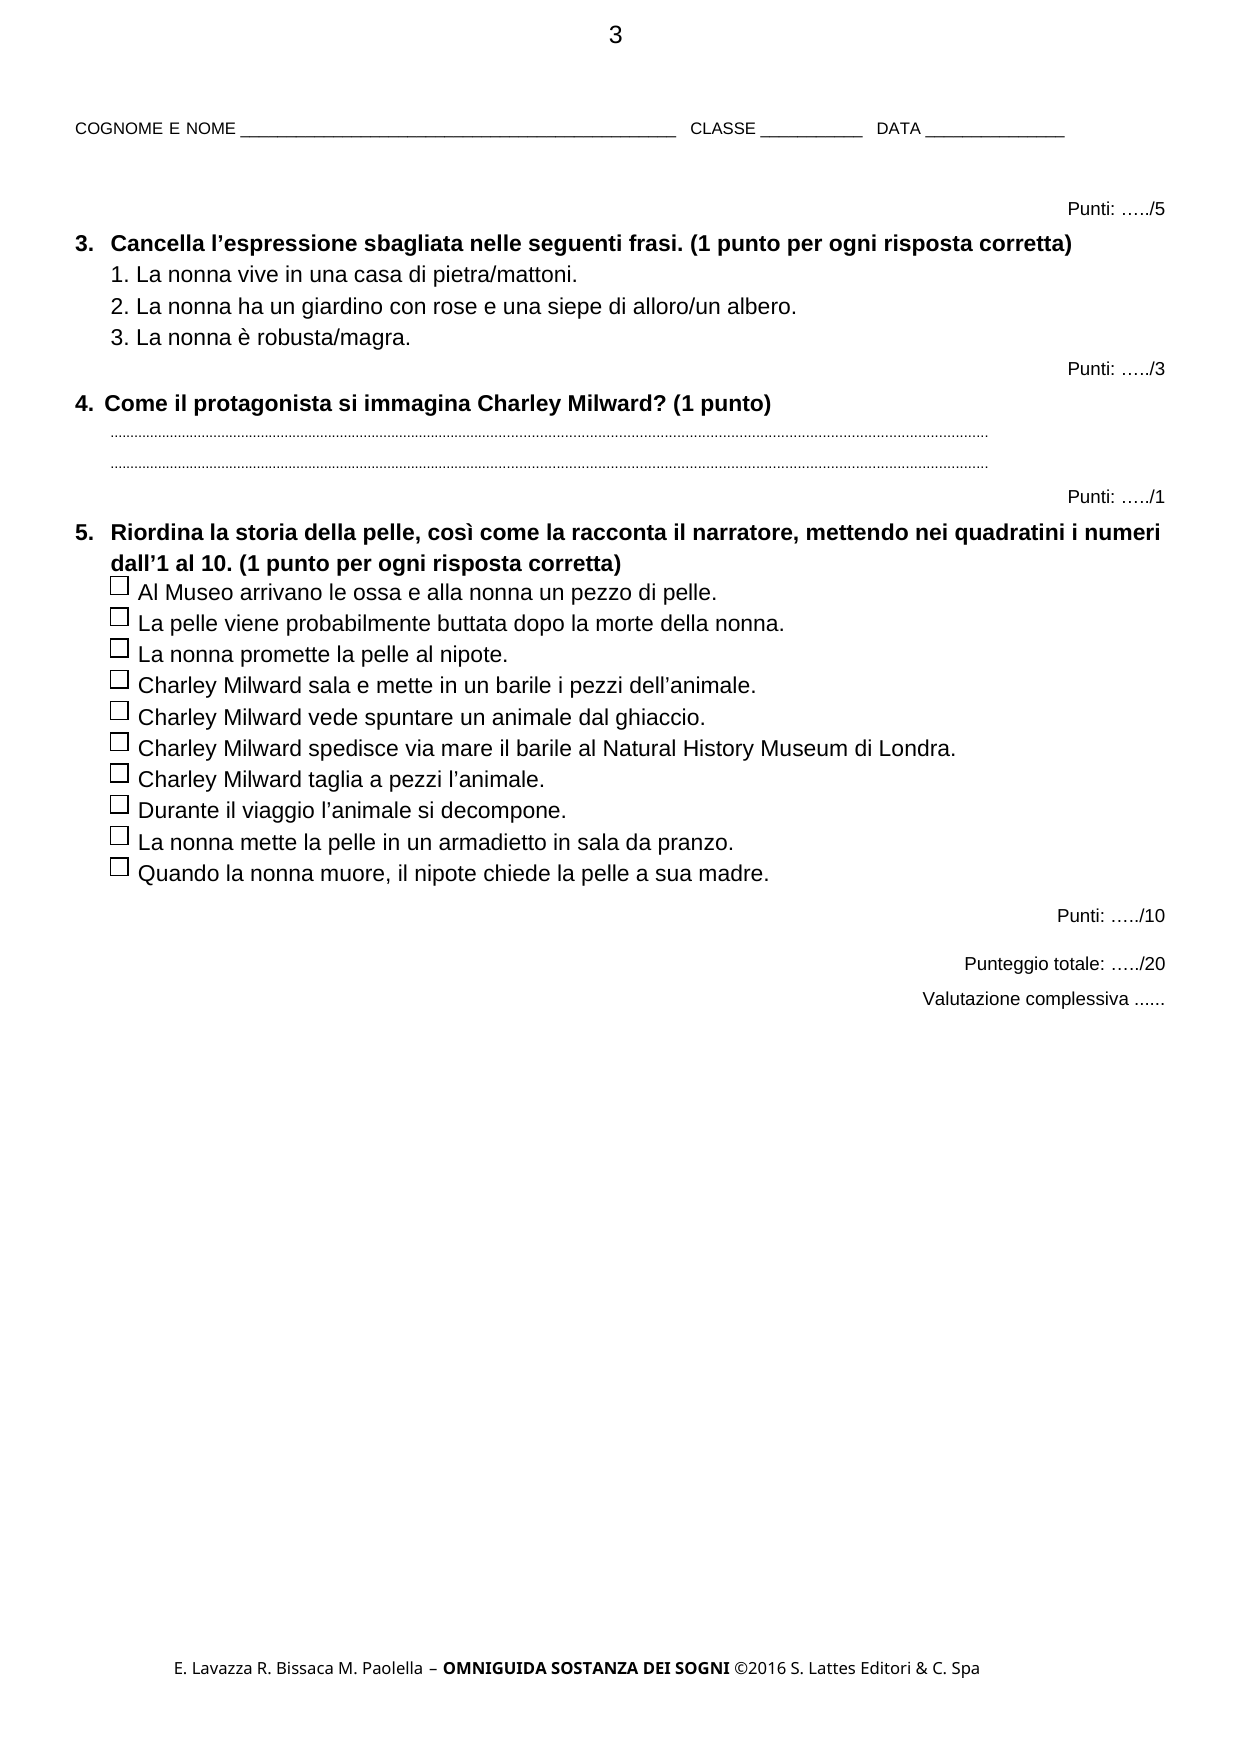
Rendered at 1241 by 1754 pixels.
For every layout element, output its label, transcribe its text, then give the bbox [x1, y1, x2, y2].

text 3. La nonna è robusta/magra. [110, 319, 1165, 350]
text La pelle viene probabilmente buttata dopo la morte della nonna. [110, 607, 1165, 639]
text Punti: …../1 [75, 485, 1165, 508]
text Punti: …../5 [75, 196, 1165, 219]
text La nonna mette la pelle in un armadietto in sala da pranzo. [110, 826, 1165, 857]
text 5. Riordina la storia della pelle, così come la racconta il narratore, mettendo nei quadratini i numeri dall’1 al 10. (1 punto per ogni risposta corretta) [75, 514, 1165, 576]
text 3. Cancella l’espressione sbagliata nelle seguenti frasi. (1 punto per ogni risposta corretta) [75, 225, 1165, 257]
text Quando la nonna muore, il nipote chiede la pelle a sua madre. [110, 857, 1165, 889]
text La nonna promette la pelle al nipote. [110, 639, 1165, 670]
text Valutazione complessiva ...... [75, 977, 1165, 1013]
text Charley Milward vede spuntare un animale dal ghiaccio. [110, 701, 1165, 732]
text Charley Milward spedisce via mare il barile al Natural History Museum di Londra. [110, 732, 1165, 764]
text 2. La nonna ha un giardino con rose e una siepe di alloro/un albero. [110, 288, 1165, 319]
text Durante il viaggio l’animale si decompone. [110, 795, 1165, 826]
text 4. Come il protagonista si immagina Charley Milward? (1 punto) [75, 385, 1165, 416]
text Punti: …../3 [75, 356, 1165, 379]
text Punteggio totale: …../20 [75, 942, 1165, 977]
text Charley Milward sala e mette in un barile i pezzi dell’animale. [110, 670, 1165, 701]
text Al Museo arrivano le ossa e alla nonna un pezzo di pelle. [110, 576, 1165, 607]
text Charley Milward taglia a pezzi l’animale. [110, 764, 1165, 795]
text 1. La nonna vive in una casa di pietra/mattoni. [110, 257, 1165, 288]
text Punti: …../10 [75, 894, 1165, 930]
